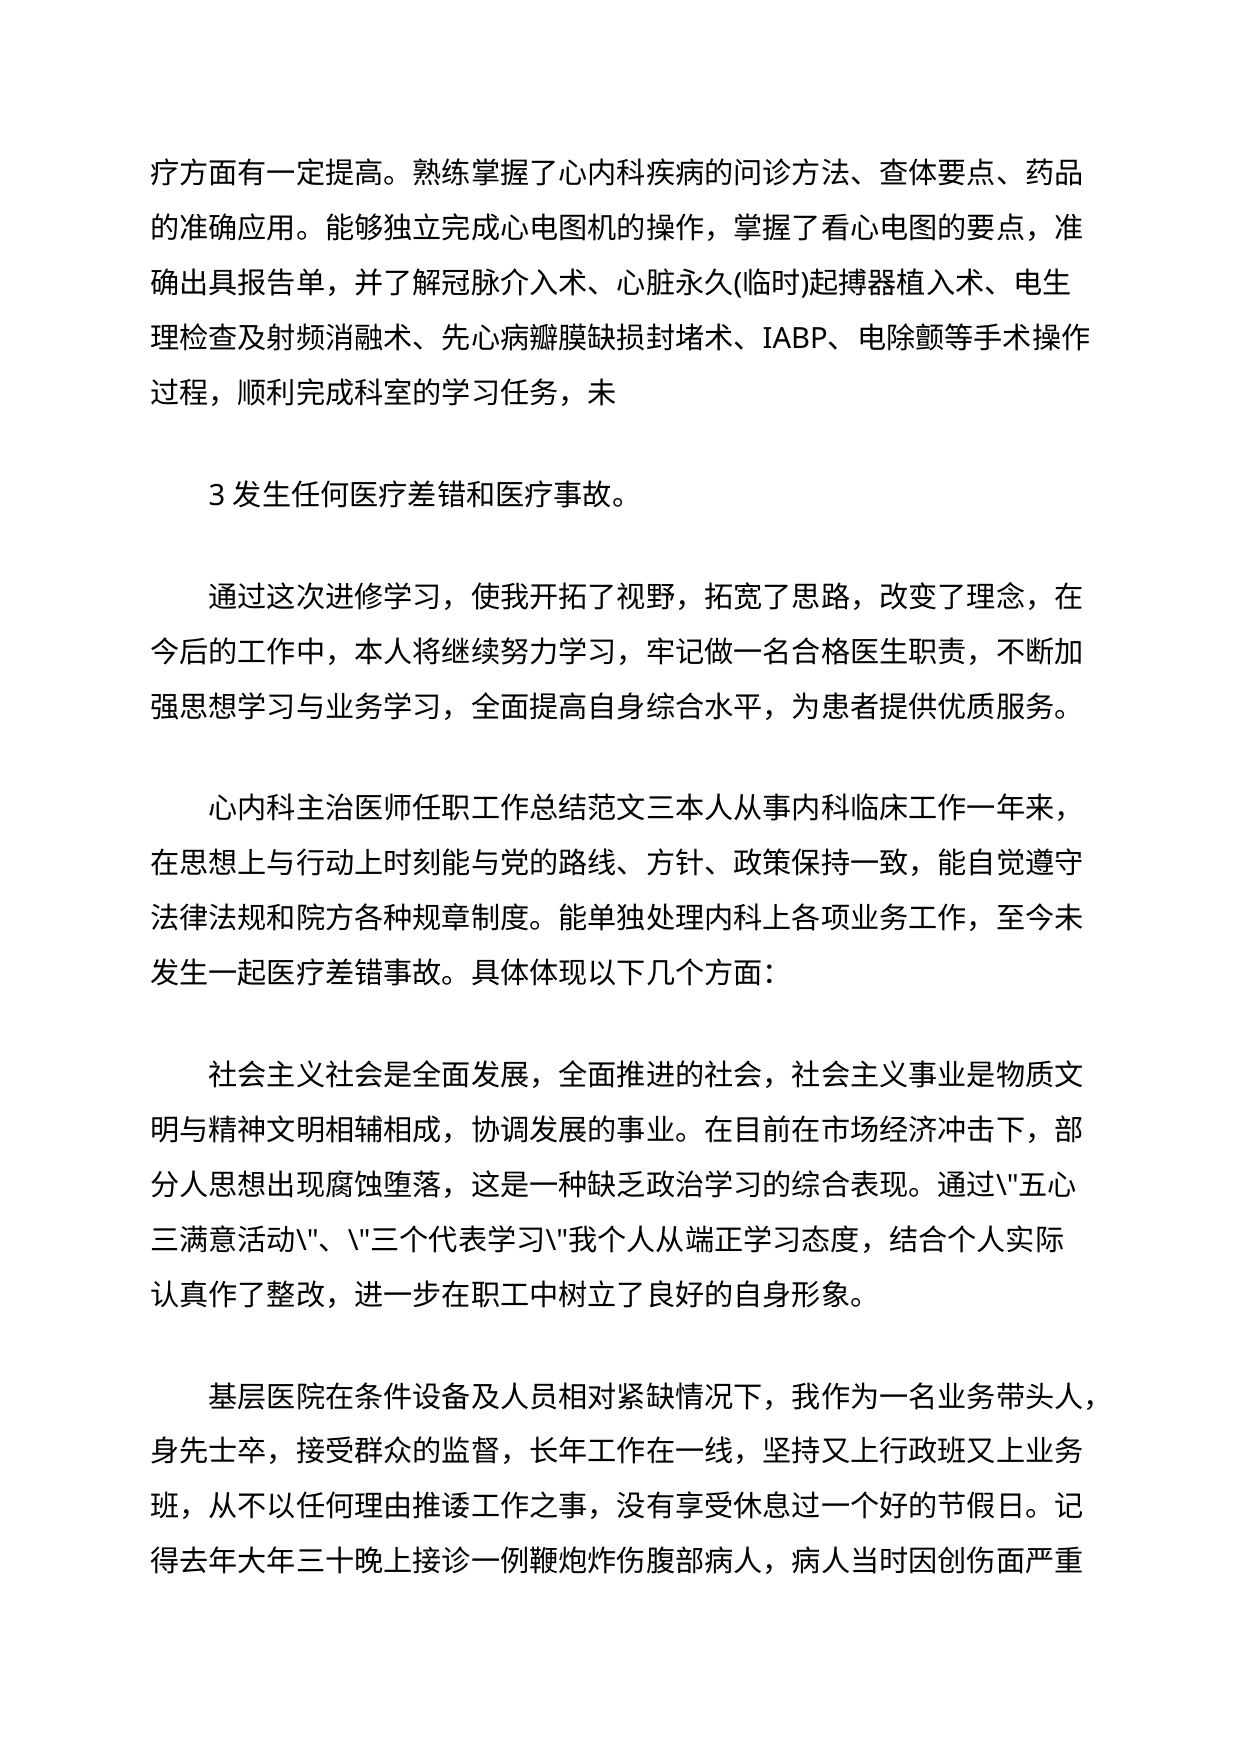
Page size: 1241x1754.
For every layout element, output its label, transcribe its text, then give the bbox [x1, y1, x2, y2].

text 社会主义社会是全面发展，全面推进的社会，社会主义事业是物质文明与精神文明相辅相成，协调发展的事业。在目前在市场经济冲击下，部分人思想出现腐蚀堕落，这是一种缺乏政治学习的综合表现。通过\"五心三满意活动\"、\"三个代表学习\"我个人从端正学习态度，结合个人实际认真作了整改，进一步在职工中树立了良好的自身形象。 [150, 1052, 1090, 1314]
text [150, 1373, 1090, 1580]
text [150, 150, 1090, 412]
text 心内科主治医师任职工作总结范文三本人从事内科临床工作一年来，在思想上与行动上时刻能与党的路线、方针、政策保持一致，能自觉遵守法律法规和院方各种规章制度。能单独处理内科上各项业务工作，至今未发生一起医疗差错事故。具体体现以下几个方面： [150, 785, 1090, 992]
text 通过这次进修学习，使我开拓了视野，拓宽了思路，改变了理念，在今后的工作中，本人将继续努力学习，牢记做一名合格医生职责，不断加强思想学习与业务学习，全面提高自身综合水平，为患者提供优质服务。 [150, 573, 1090, 726]
text 3 发生任何医疗差错和医疗事故。 [150, 472, 1090, 514]
